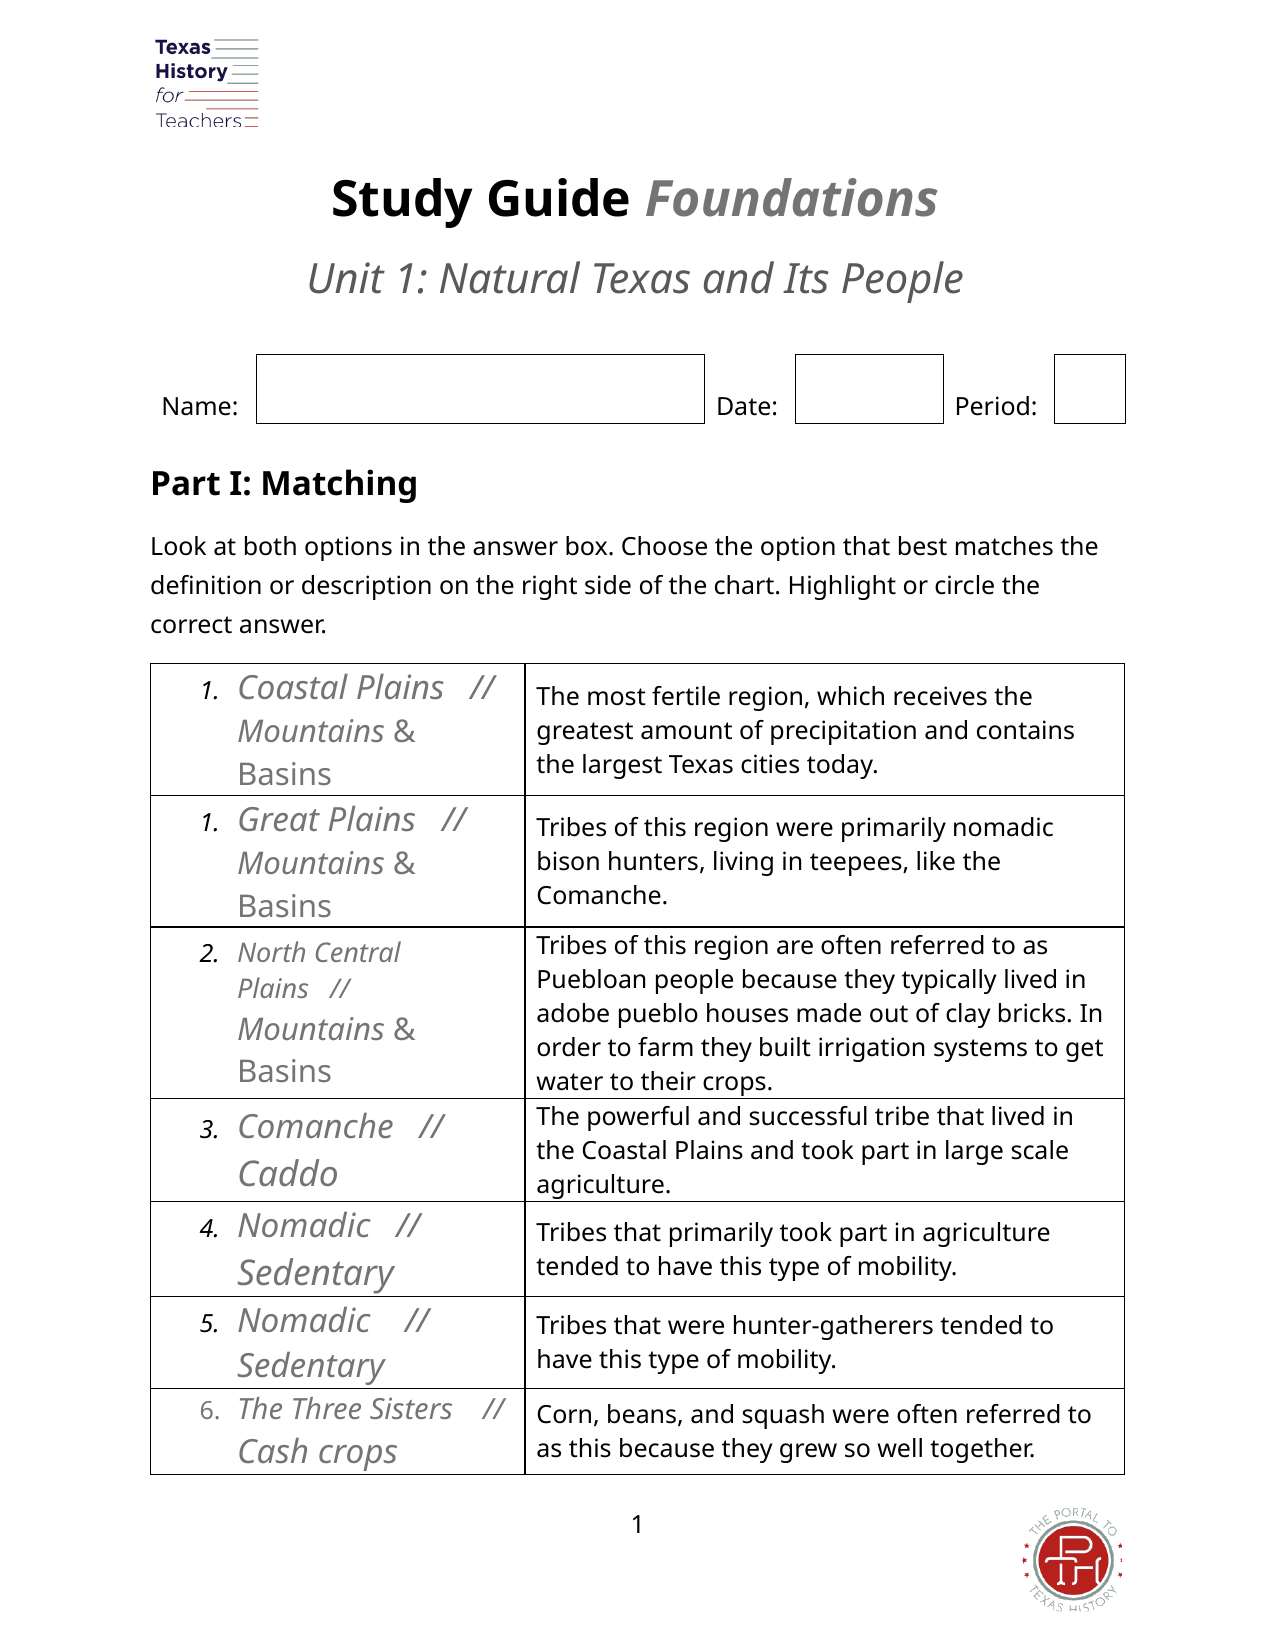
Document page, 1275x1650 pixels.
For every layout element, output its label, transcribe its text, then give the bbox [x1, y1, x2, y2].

table_cell Corn, beans, and squash were often referred to as this because they grew so well together. [526, 1389, 1124, 1474]
table_cell Comanche // Caddo [151, 1099, 524, 1201]
table_header Date: [705, 354, 795, 423]
table_cell The powerful and successful tribe that lived in the Coastal Plains and took part in large scale agriculture. [526, 1099, 1124, 1201]
table_header [257, 355, 704, 423]
text Unit 1: Natural Texas and Its People [150, 249, 1125, 306]
table_cell Nomadic // Sedentary [151, 1202, 524, 1296]
table_cell The Three Sisters // Cash crops [151, 1389, 524, 1474]
table_cell Tribes of this region were primarily nomadic bison hunters, living in teepees, like the Comanche. [526, 796, 1124, 926]
table_cell North Central Plains // Mountains & Basins [151, 928, 524, 1098]
text Part I: Matching [150, 460, 1125, 505]
picture [1021, 1507, 1122, 1612]
table_cell Nomadic // Sedentary [151, 1297, 524, 1387]
table_cell Tribes of this region are often referred to as Puebloan people because they typically lived in adobe pueblo houses made out of clay bricks. In order to farm they built irrigation systems to get water to their crops. [526, 928, 1124, 1098]
table_header [796, 355, 943, 423]
table_cell Tribes that were hunter-gatherers tended to have this type of mobility. [526, 1297, 1124, 1387]
text Look at both options in the answer box. Choose the option that best matches the definition or description on the right side of the chart. Highlight or circle the correct answer. [150, 529, 1125, 641]
table_header The most fertile region, which receives the greatest amount of precipitation and contains the largest Texas cities today. [526, 664, 1124, 795]
table_header Name: [150, 354, 256, 423]
table_header Period: [944, 354, 1054, 423]
table_header [1055, 355, 1125, 423]
table_cell Great Plains // Mountains & Basins [151, 796, 524, 926]
subtitle Study Guide Foundations [150, 162, 1125, 231]
table_header Coastal Plains // Mountains & Basins [151, 664, 524, 795]
table_cell Tribes that primarily took part in agriculture tended to have this type of mobility. [526, 1202, 1124, 1296]
